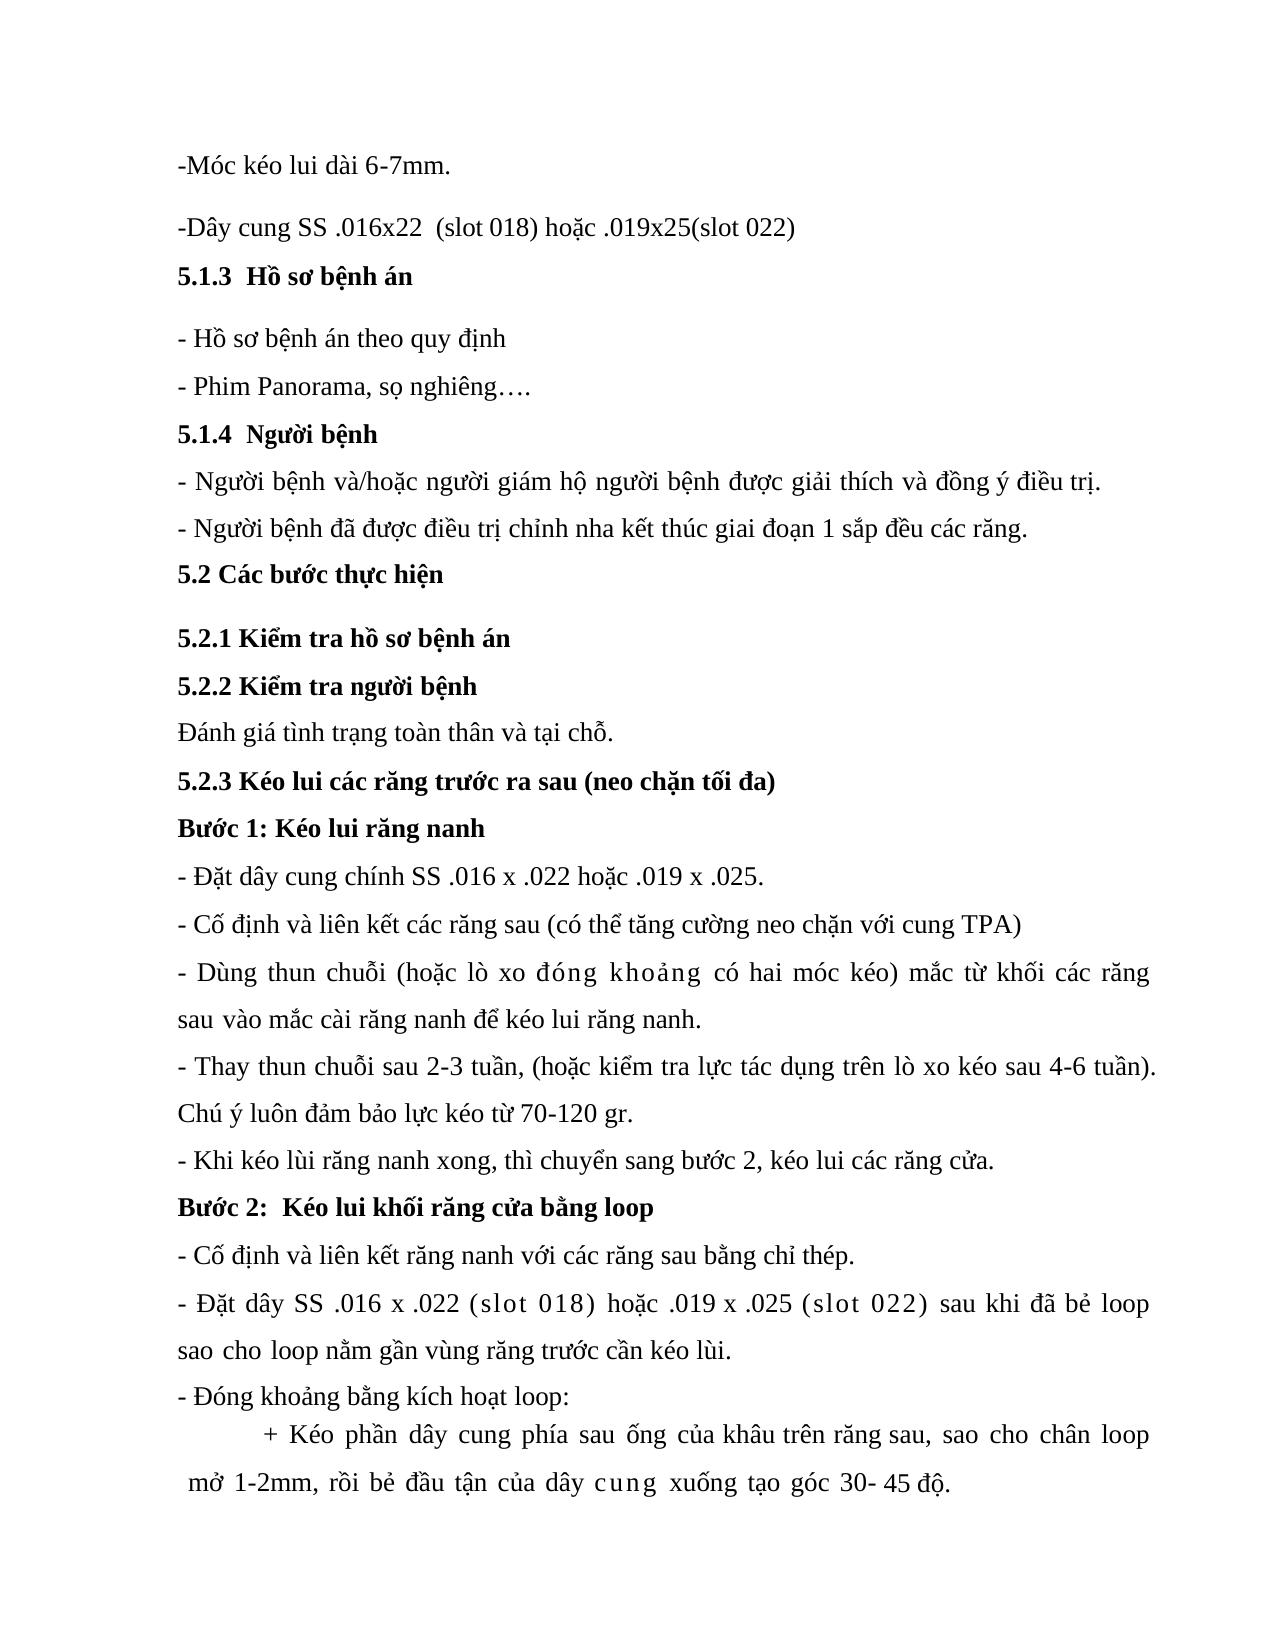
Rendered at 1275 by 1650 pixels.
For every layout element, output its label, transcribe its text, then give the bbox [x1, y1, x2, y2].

text 5.1.3 Hồ sơ bệnh án [177, 260, 1157, 291]
text 5.1.4 Người bệnh [177, 419, 1157, 450]
text - Dùng thun chuỗi (hoặc lò xo đóng khoảng có hai móc kéo) mắc từ khối các răng sau vào mắc cài răng nanh để kéo lui răng nanh. [177, 956, 1149, 1034]
text -Móc kéo lui dài 6-7mm. [177, 149, 1157, 180]
text - Cố định và liên kết các răng sau (có thể tăng cường neo chặn với cung TPA) [177, 908, 1157, 939]
text - Hồ sơ bệnh án theo quy định [177, 322, 1157, 353]
list 5.2 Các bước thực hiện [177, 558, 1157, 589]
text - Cố định và liên kết răng nanh với các răng sau bằng chỉ thép. [177, 1239, 1157, 1271]
text 5.2.3 Kéo lui các răng trước ra sau (neo chặn tối đa) [177, 765, 1157, 796]
text + Kéo phần dây cung phía sau ống của khâu trên răng sau, sao cho chân loop mở 1-2mm, rồi bẻ đầu tận của dây cung xuống tạo góc 30- 45 độ. [188, 1418, 1151, 1498]
text - Đóng khoảng bằng kích hoạt loop: [177, 1380, 1157, 1411]
text - Thay thun chuỗi sau 2-3 tuần, (hoặc kiểm tra lực tác dụng trên lò xo kéo sau 4-6 tuần). Chú ý luôn đảm bảo lực kéo từ 70-120 gr. [177, 1050, 1158, 1128]
text - Người bệnh đã được điều trị chỉnh nha kết thúc giai đoạn 1 sắp đều các răng. [177, 512, 1150, 543]
text -Dây cung SS .016x22 (slot 018) hoặc .019x25(slot 022) [177, 212, 1157, 243]
text Bước 2: Kéo lui khối răng cửa bằng loop [177, 1192, 1157, 1223]
text - Người bệnh và/hoặc người giám hộ người bệnh được giải thích và đồng ý điều trị. [177, 465, 1150, 496]
text - Đặt dây cung chính SS .016 x .022 hoặc .019 x .025. [177, 860, 1157, 891]
text 5.2.1 Kiểm tra hồ sơ bệnh án [177, 622, 1157, 653]
text - Đặt dây SS .016 x .022 (slot 018) hoặc .019 x .025 (slot 022) sau khi đã bẻ loop sao cho loop nằm gần vùng răng trước cần kéo lùi. [177, 1287, 1150, 1365]
text Bước 1: Kéo lui răng nanh [177, 812, 1157, 844]
text - Phim Panorama, sọ nghiêng…. [177, 370, 1157, 401]
text Đánh giá tình trạng toàn thân và tại chỗ. [177, 716, 1157, 747]
text 5.2.2 Kiểm tra người bệnh [177, 670, 1157, 701]
text - Khi kéo lùi răng nanh xong, thì chuyển sang bước 2, kéo lui các răng cửa. [177, 1144, 1157, 1175]
